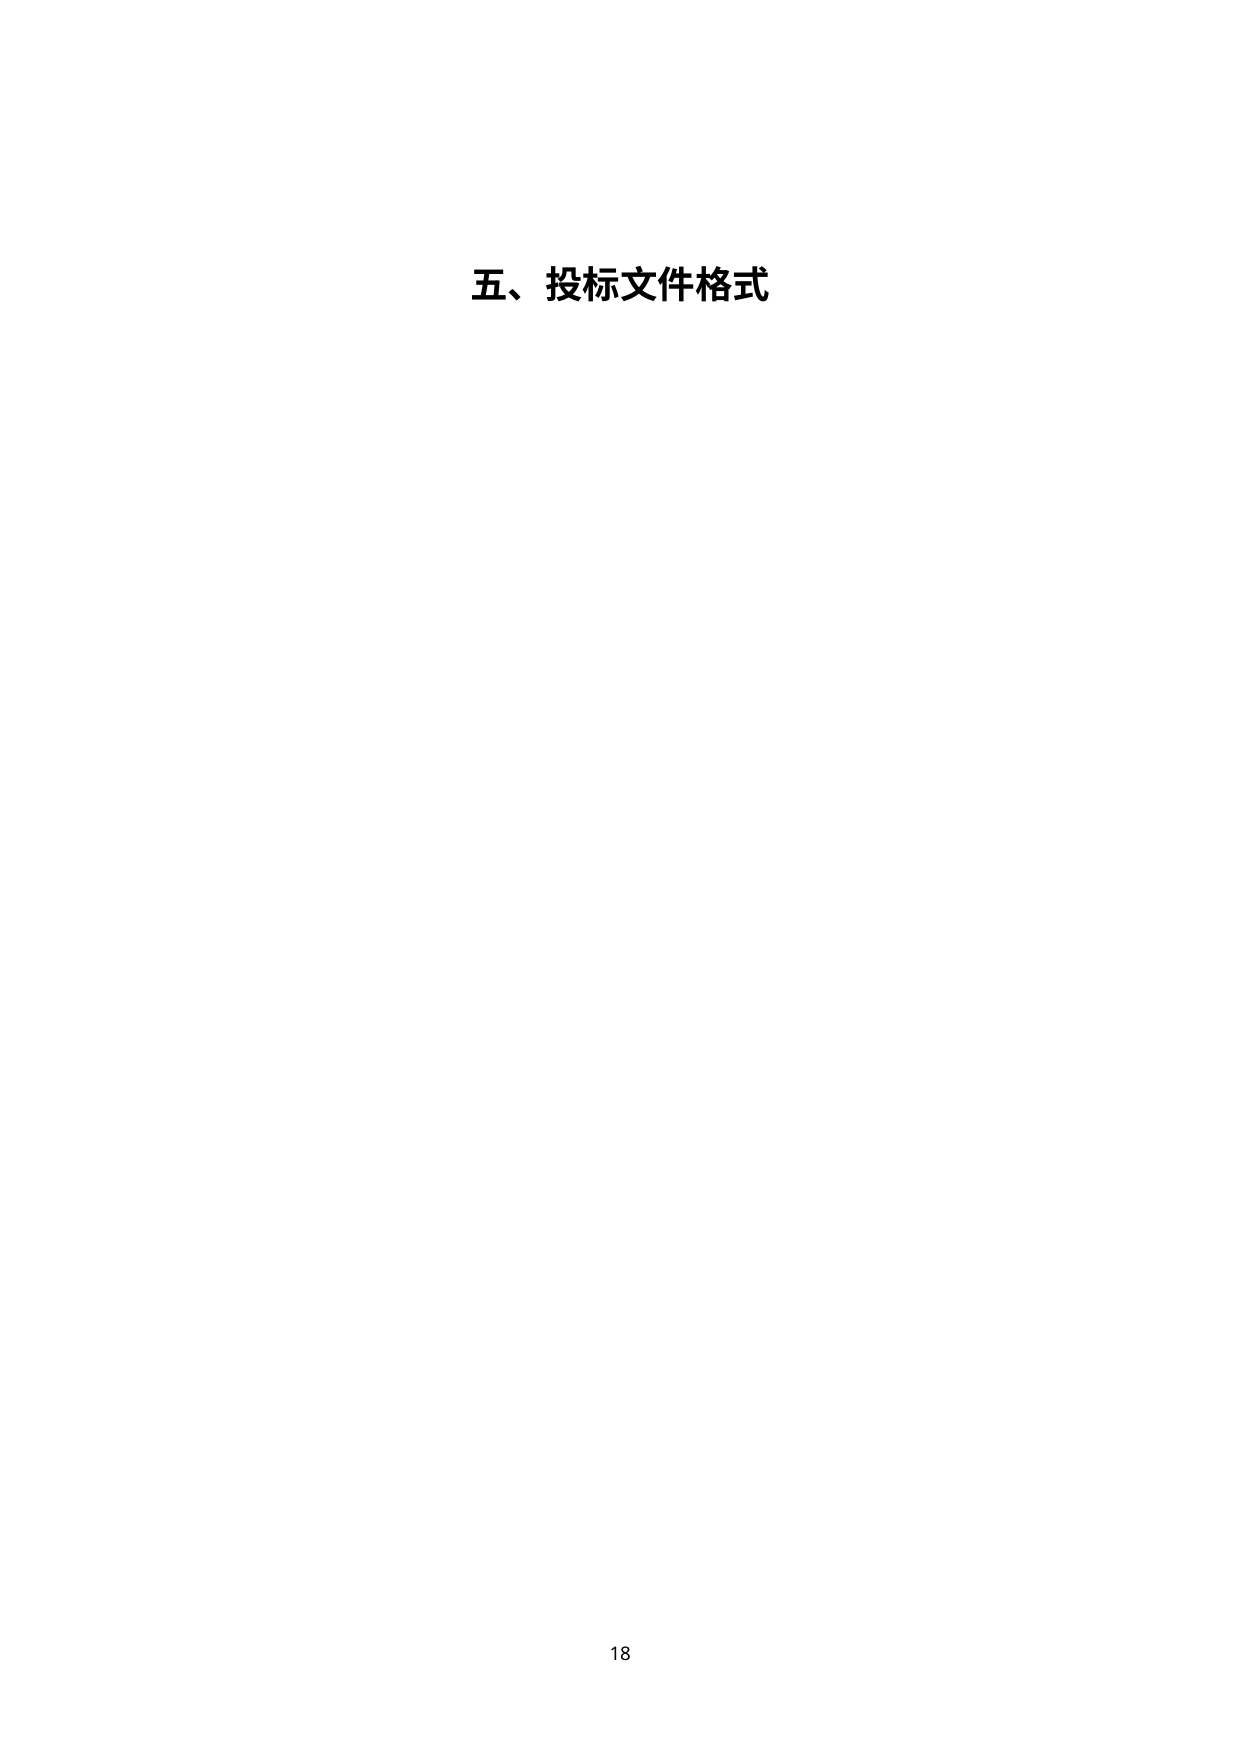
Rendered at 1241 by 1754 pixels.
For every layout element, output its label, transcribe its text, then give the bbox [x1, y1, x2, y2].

text 五、投标文件格式 [142, 255, 1098, 309]
